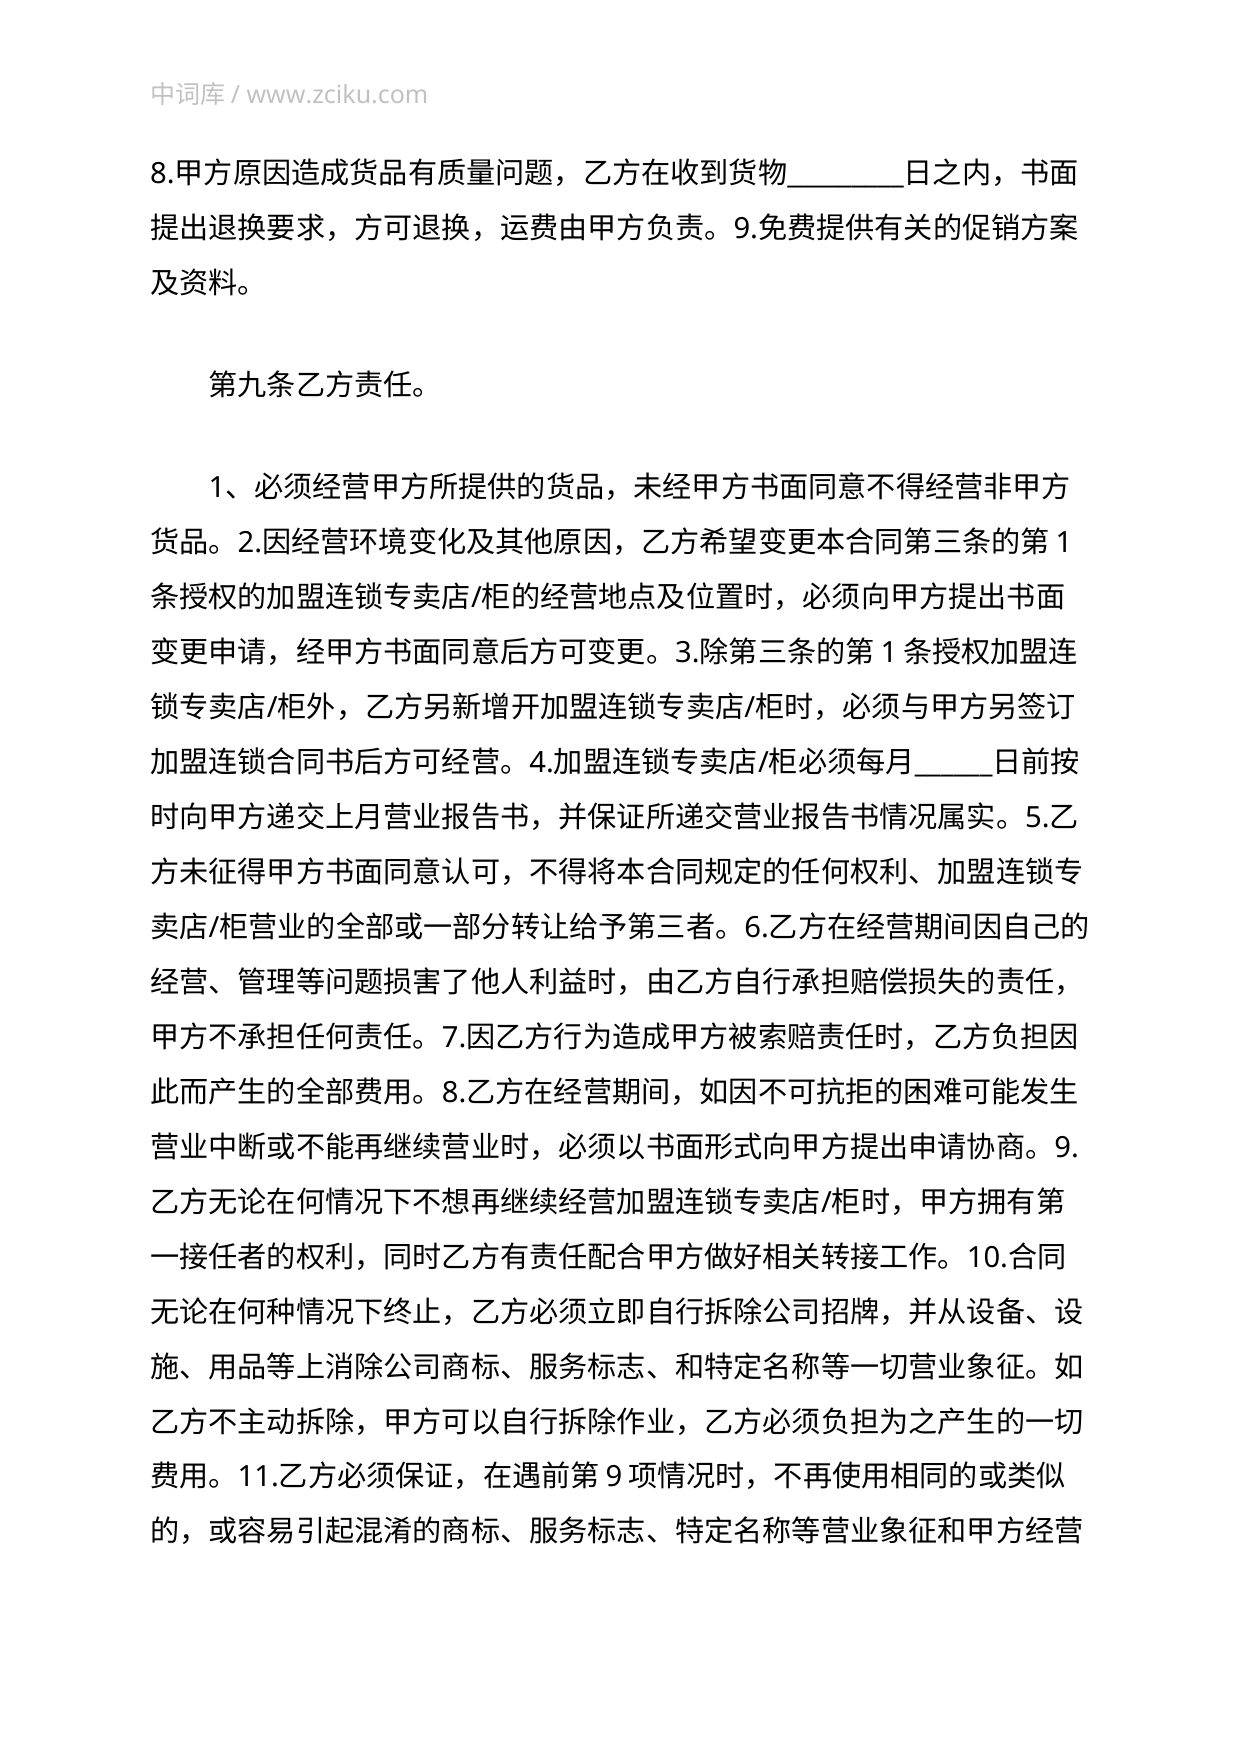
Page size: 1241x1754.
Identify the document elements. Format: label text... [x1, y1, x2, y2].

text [150, 463, 1090, 1550]
text 第九条乙方责任。 [150, 362, 1090, 404]
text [150, 150, 1090, 302]
